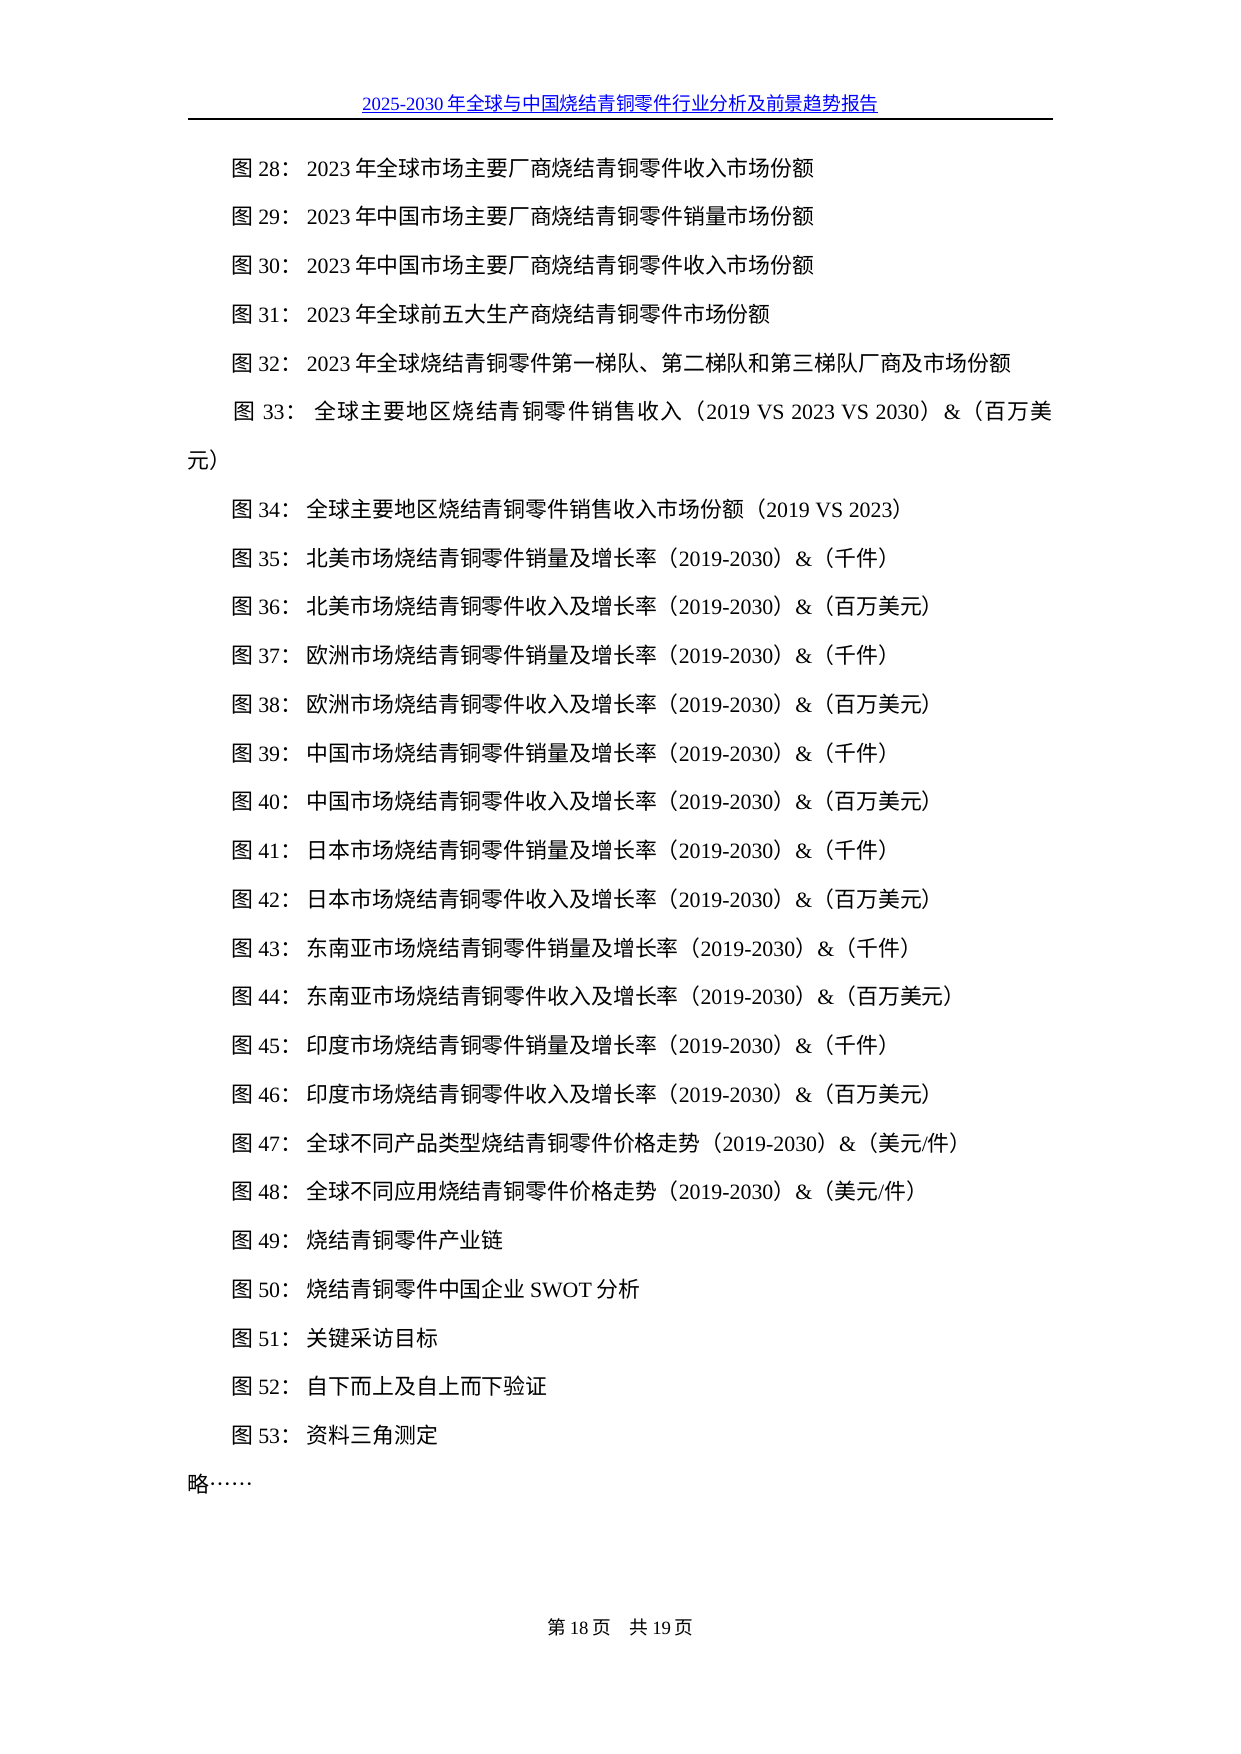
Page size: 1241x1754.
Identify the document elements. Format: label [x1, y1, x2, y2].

text [187, 150, 1053, 1499]
